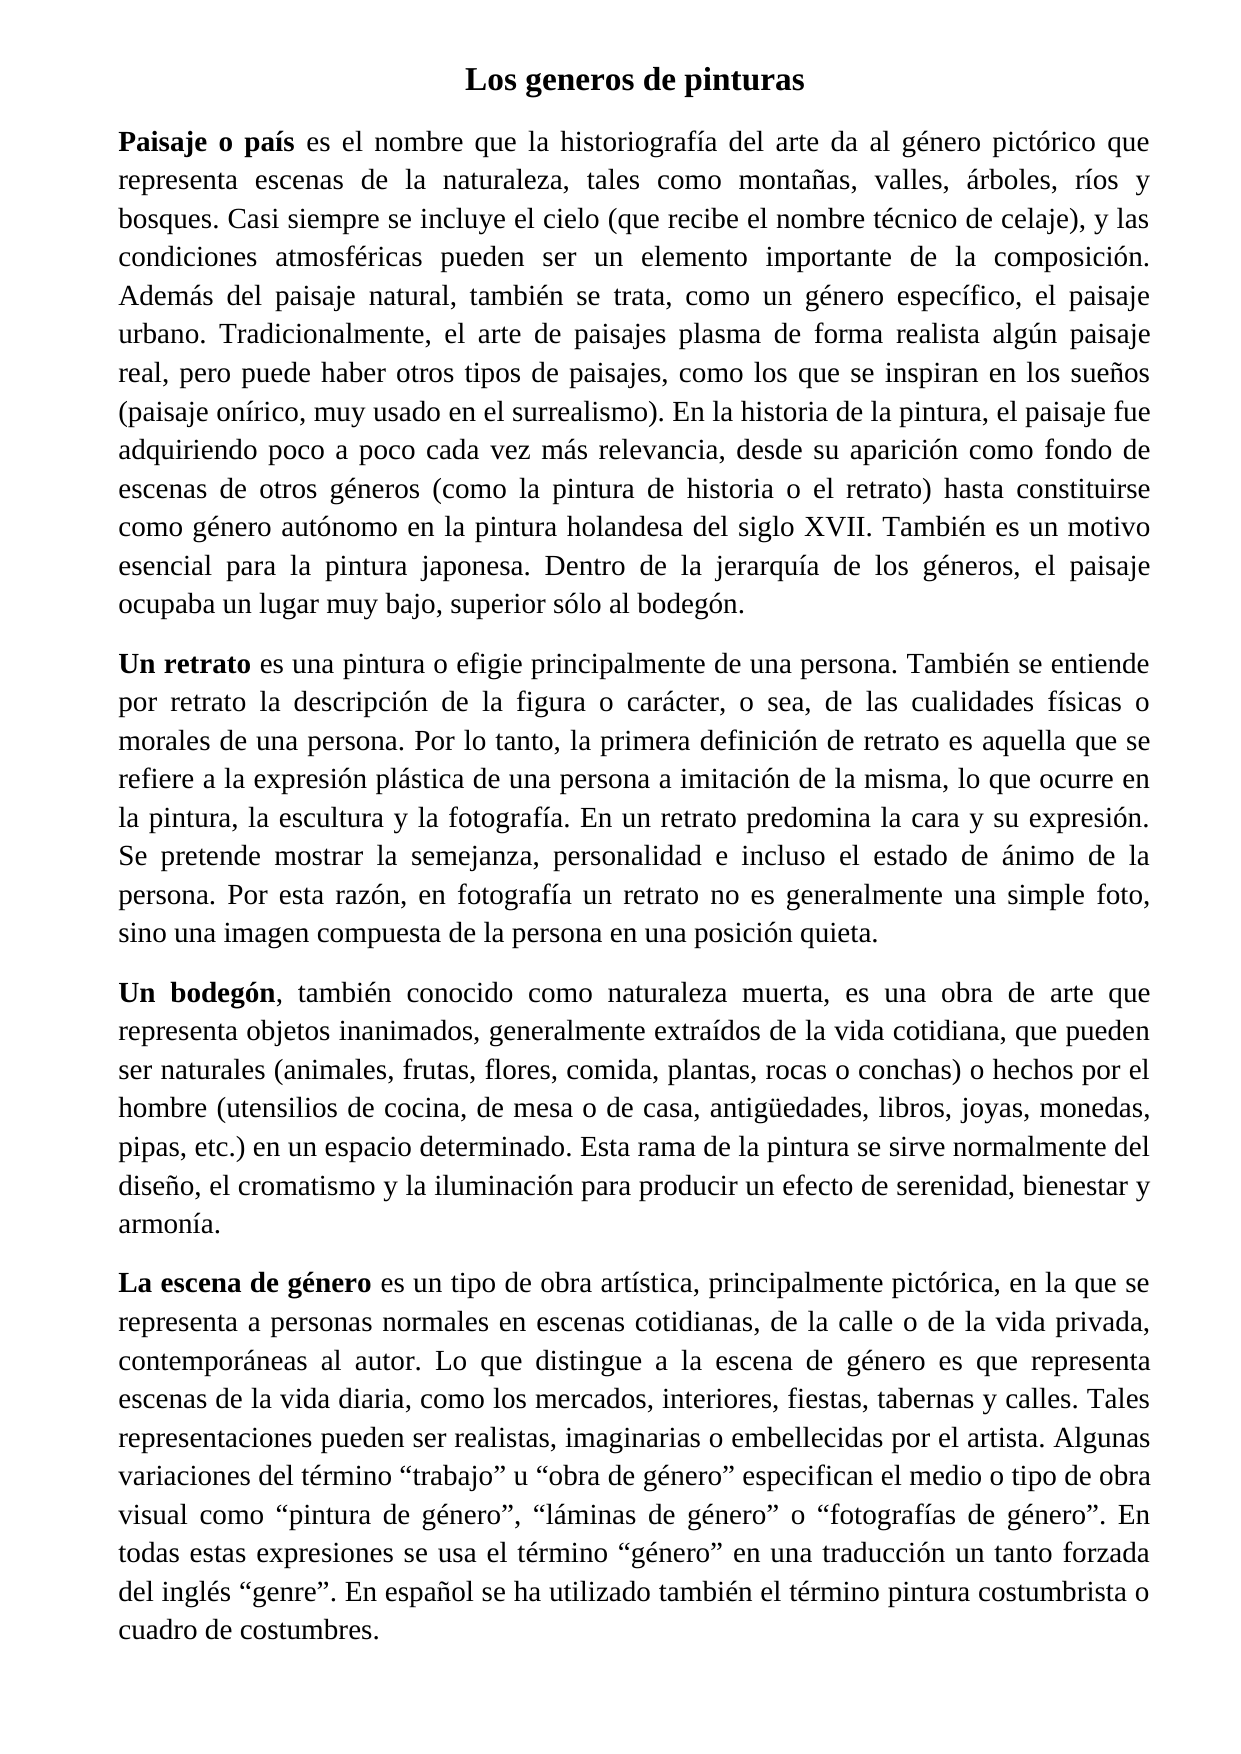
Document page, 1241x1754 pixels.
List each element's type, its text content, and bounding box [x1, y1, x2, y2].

text Un bodegón, también conocido como naturaleza muerta, es una obra de arte que representa objetos inanimados, generalmente extraídos de la vida cotidiana, que pueden ser naturales (animales, frutas, flores, comida, plantas, rocas o conchas) o hechos por el hombre (utensilios de cocina, de mesa o de casa, antigüedades, libros, joyas, monedas, pipas, etc.) en un espacio determinado. Esta rama de la pintura se sirve normalmente del diseño, el cromatismo y la iluminación para producir un efecto de serenidad, bienestar y armonía. [118, 975, 1152, 1240]
text Los generos de pinturas [118, 59, 1152, 97]
text Un retrato es una pintura o efigie principalmente de una persona. También se entiende por retrato la descripción de la figura o carácter, o sea, de las cualidades físicas o morales de una persona. Por lo tanto, la primera definición de retrato es aquella que se refiere a la expresión plástica de una persona a imitación de la misma, lo que ocurre en la pintura, la escultura y la fotografía. En un retrato predomina la cara y su expresión. Se pretende mostrar la semejanza, personalidad e incluso el estado de ánimo de la persona. Por esta razón, en fotografía un retrato no es generalmente una simple foto, sino una imagen compuesta de la persona en una posición quieta. [118, 646, 1152, 949]
text Paisaje o país es el nombre que la historiografía del arte da al género pictórico que representa escenas de la naturaleza, tales como montañas, valles, árboles, ríos y bosques. Casi siempre se incluye el cielo (que recibe el nombre técnico de celaje), y las condiciones atmosféricas pueden ser un elemento importante de la composición. Además del paisaje natural, también se trata, como un género específico, el paisaje urbano. Tradicionalmente, el arte de paisajes plasma de forma realista algún paisaje real, pero puede haber otros tipos de paisajes, como los que se inspiran en los sueños (paisaje onírico, muy usado en el surrealismo). En la historia de la pintura, el paisaje fue adquiriendo poco a poco cada vez más relevancia, desde su aparición como fondo de escenas de otros géneros (como la pintura de historia o el retrato) hasta constituirse como género autónomo en la pintura holandesa del siglo XVII. También es un motivo esencial para la pintura japonesa. Dentro de la jerarquía de los géneros, el paisaje ocupaba un lugar muy bajo, superior sólo al bodegón. [118, 124, 1152, 620]
text La escena de género es un tipo de obra artística, principalmente pictórica, en la que se representa a personas normales en escenas cotidianas, de la calle o de la vida privada, contemporáneas al autor. Lo que distingue a la escena de género es que representa escenas de la vida diaria, como los mercados, interiores, fiestas, tabernas y calles. Tales representaciones pueden ser realistas, imaginarias o embellecidas por el artista. Algunas variaciones del término “trabajo” u “obra de género” especifican el medio o tipo de obra visual como “pintura de género”, “láminas de género” o “fotografías de género”. En todas estas expresiones se usa el término “género” en una traducción un tanto forzada del inglés “genre”. En español se ha utilizado también el término pintura costumbrista o cuadro de costumbres. [118, 1266, 1152, 1646]
